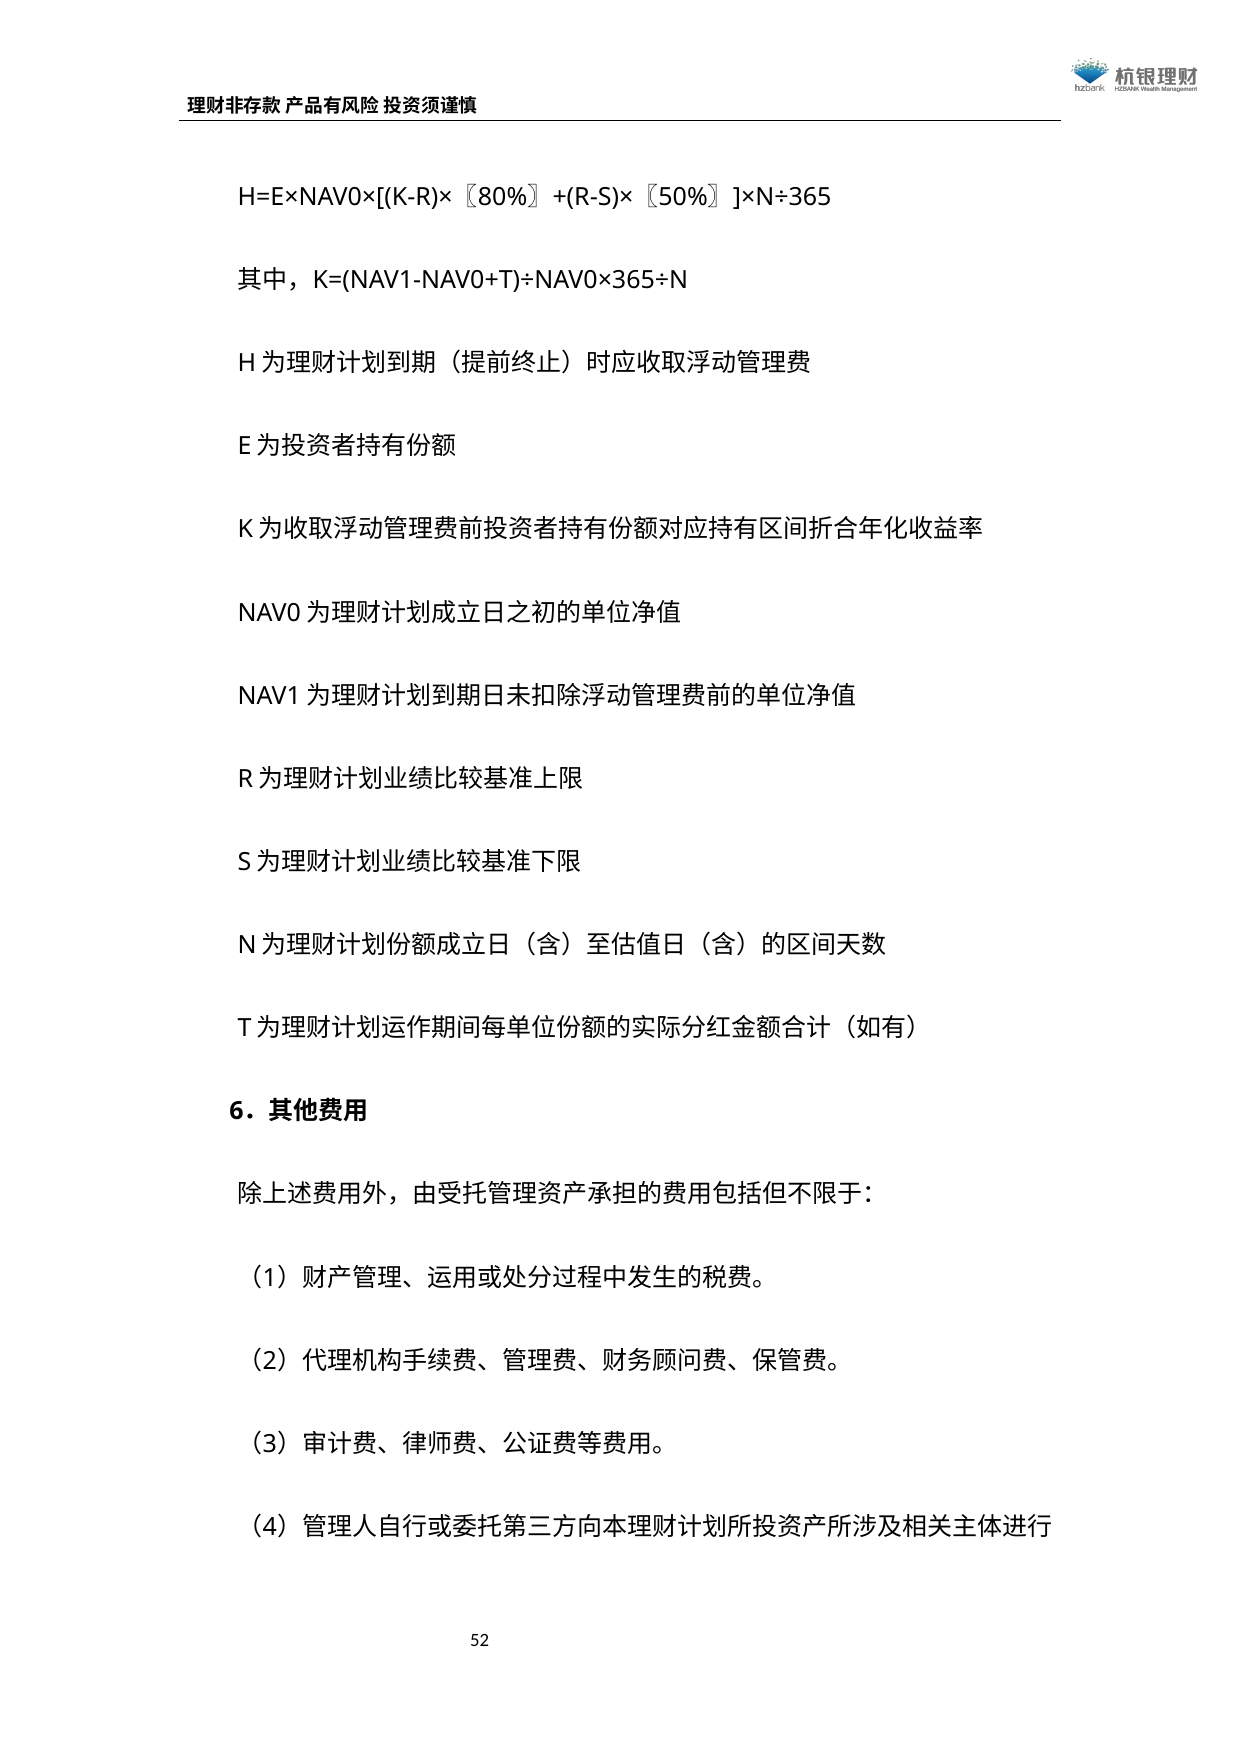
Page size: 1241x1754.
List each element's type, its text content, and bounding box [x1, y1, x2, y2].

text H为理财计划到期（提前终止）时应收取浮动管理费 [187, 328, 1053, 393]
text N为理财计划份额成立日（含）至估值日（含）的区间天数 [187, 910, 1053, 975]
text H=E×NAV0×[(K-R)×〖80%〗+(R-S)×〖50%〗]×N÷365 [187, 162, 1053, 227]
picture [1027, 0, 1240, 151]
list 管理人自行或委托第三方向本理财计划所投资产所涉及相关主体进行追偿所发生的费用（包括但不限于诉讼费、仲裁费、律师费、保全费等全部费用）。 [187, 1492, 1053, 1557]
list 其他费用 [187, 1076, 1053, 1141]
list 代理机构手续费、管理费、财务顾问费、保管费。 [187, 1326, 1053, 1391]
text S为理财计划业绩比较基准下限 [187, 827, 1053, 892]
text 除上述费用外，由受托管理资产承担的费用包括但不限于： [187, 1159, 1053, 1224]
text K为收取浮动管理费前投资者持有份额对应持有区间折合年化收益率 [187, 494, 1053, 559]
text E为投资者持有份额 [187, 411, 1053, 476]
text T为理财计划运作期间每单位份额的实际分红金额合计（如有） [187, 993, 1053, 1058]
text 其中，K=(NAV1-NAV0+T)÷NAV0×365÷N [187, 245, 1053, 310]
text R为理财计划业绩比较基准上限 [187, 744, 1053, 809]
text NAV0为理财计划成立日之初的单位净值 [187, 578, 1053, 643]
list 审计费、律师费、公证费等费用。 [187, 1409, 1053, 1474]
text NAV1为理财计划到期日未扣除浮动管理费前的单位净值 [187, 661, 1053, 726]
list 财产管理、运用或处分过程中发生的税费。 [187, 1243, 1053, 1308]
